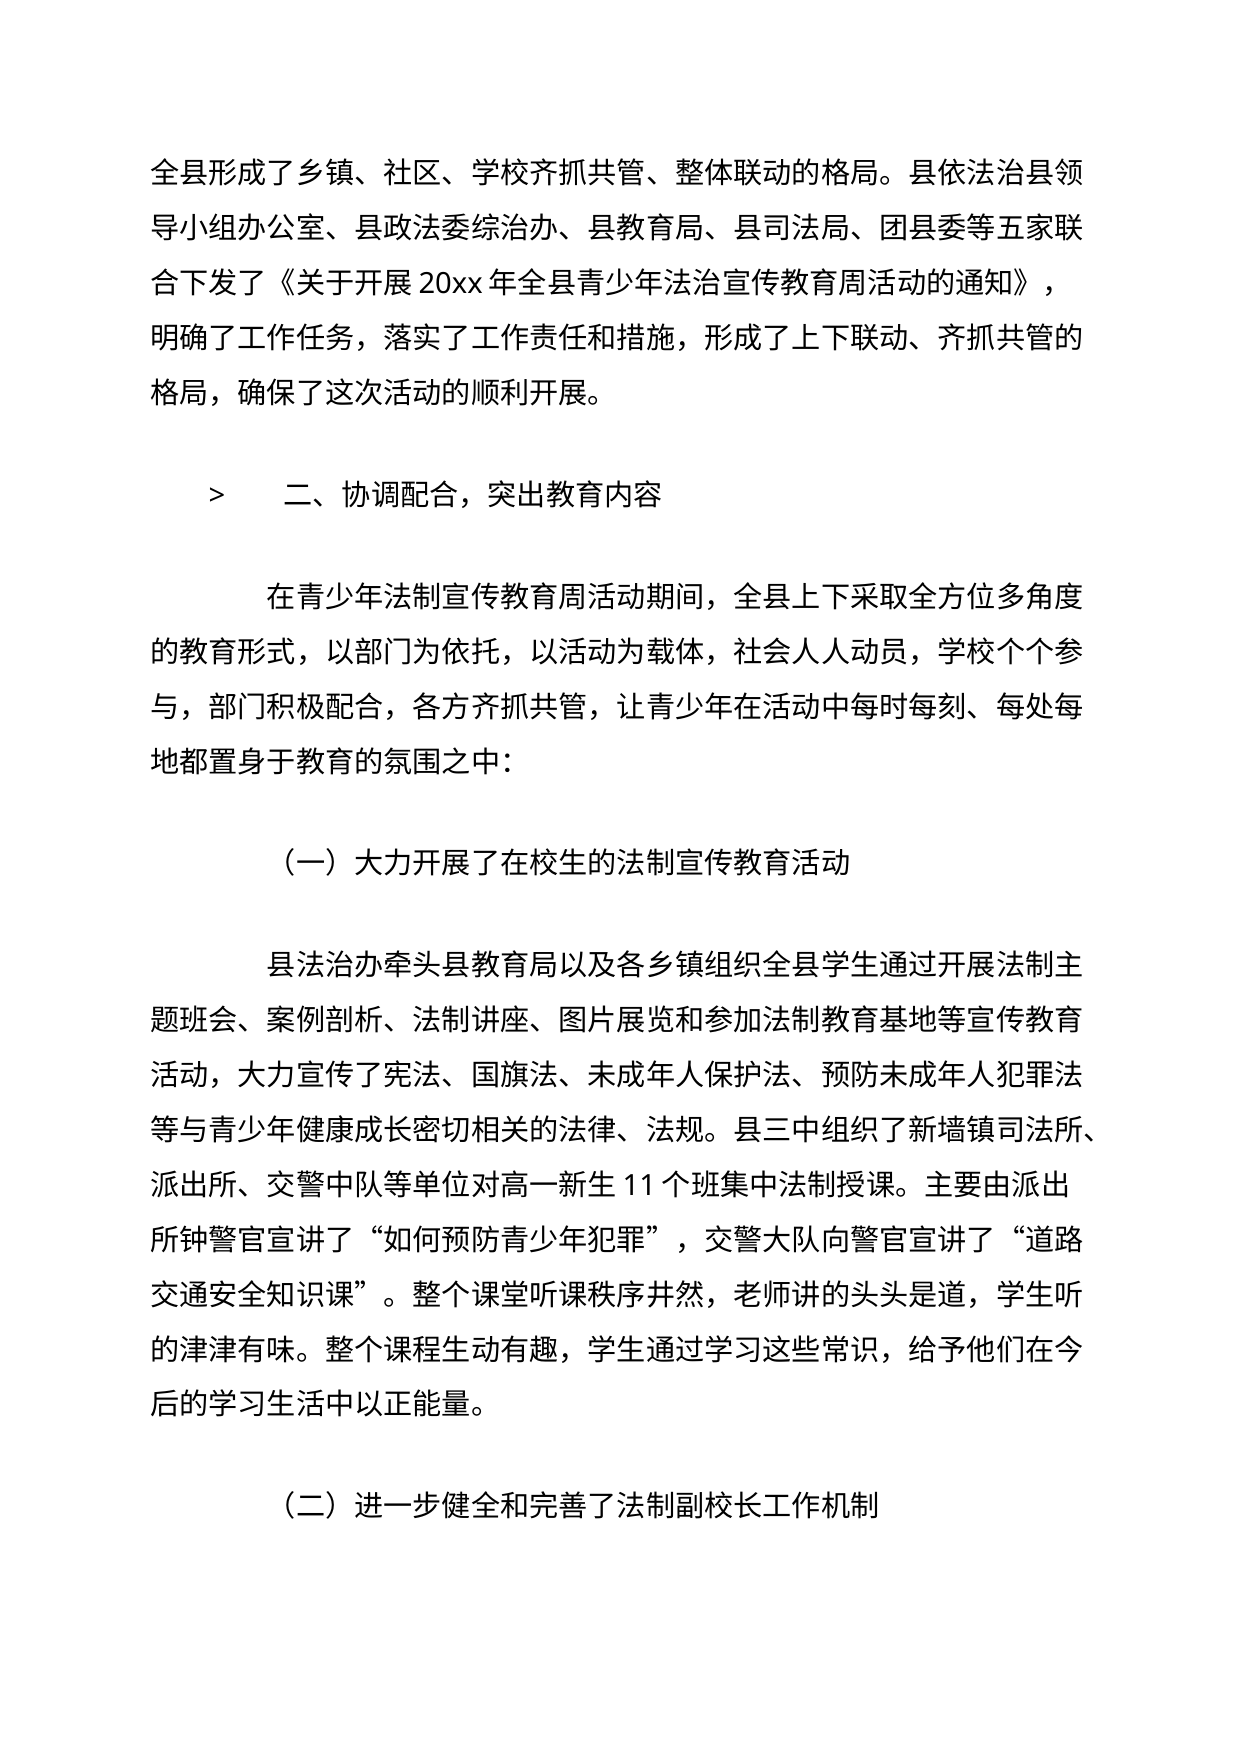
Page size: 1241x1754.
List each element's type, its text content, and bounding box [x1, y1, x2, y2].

text 在青少年法制宣传教育周活动期间，全县上下采取全方位多角度的教育形式，以部门为依托，以活动为载体，社会人人动员，学校个个参与，部门积极配合，各方齐抓共管，让青少年在活动中每时每刻、每处每地都置身于教育的氛围之中： [150, 573, 1090, 780]
text （一）大力开展了在校生的法制宣传教育活动 [150, 840, 1090, 882]
text （二）进一步健全和完善了法制副校长工作机制 [150, 1483, 1090, 1525]
text > 二、协调配合，突出教育内容 [150, 471, 1090, 514]
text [150, 150, 1090, 412]
text 县法治办牵头县教育局以及各乡镇组织全县学生通过开展法制主题班会、案例剖析、法制讲座、图片展览和参加法制教育基地等宣传教育活动，大力宣传了宪法、国旗法、未成年人保护法、预防未成年人犯罪法等与青少年健康成长密切相关的法律、法规。县三中组织了新墙镇司法所、派出所、交警中队等单位对高一新生11个班集中法制授课。主要由派出所钟警官宣讲了“如何预防青少年犯罪”，交警大队向警官宣讲了“道路交通安全知识课”。整个课堂听课秩序井然，老师讲的头头是道，学生听的津津有味。整个课程生动有趣，学生通过学习这些常识，给予他们在今后的学习生活中以正能量。 [150, 942, 1090, 1423]
